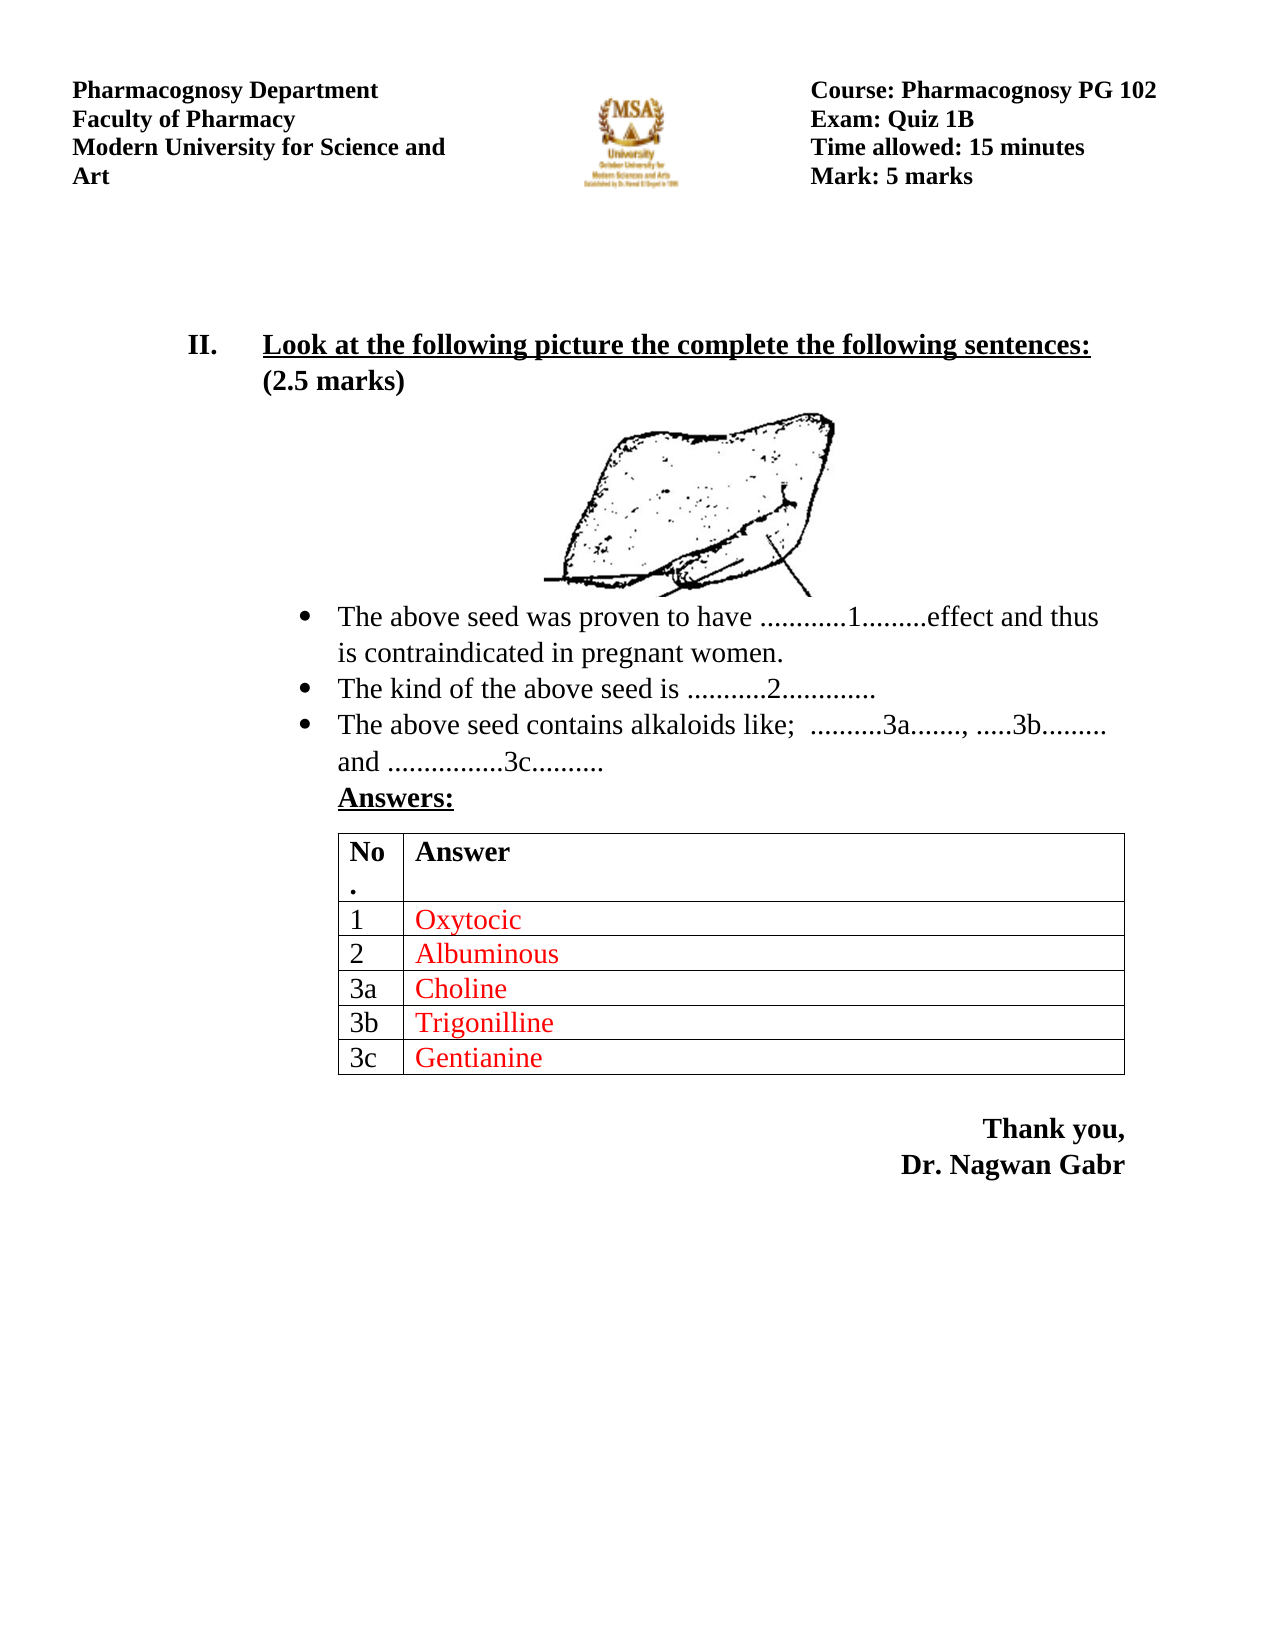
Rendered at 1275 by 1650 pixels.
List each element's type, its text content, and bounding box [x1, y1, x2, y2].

table_cell Albuminous [404, 936, 1124, 970]
list Look at the following picture the complete the following sentences: [187, 327, 1125, 360]
list Answers: [337, 780, 1125, 813]
list The kind of the above seed is ...........2............. [300, 671, 1125, 705]
table_cell Trigonilline [404, 1006, 1124, 1039]
picture [543, 399, 844, 597]
table_cell 1 [339, 902, 403, 935]
table_cell 3a [339, 971, 403, 1004]
list Dr. Nagwan Gabr [337, 1147, 1125, 1181]
table_header No. [339, 834, 403, 901]
table_header Answer [404, 834, 1124, 901]
table_cell Gentianine [404, 1040, 1124, 1074]
list Thank you, [337, 1111, 1125, 1144]
list (2.5 marks) [262, 363, 1125, 397]
table_cell Choline [404, 971, 1124, 1004]
table_cell 3c [339, 1040, 403, 1074]
table_cell 2 [339, 936, 403, 970]
picture [541, 75, 732, 237]
list The above seed contains alkaloids like; ..........3a......., .....3b......... and ................3c.......... [300, 707, 1125, 777]
list The above seed was proven to have ............1.........effect and thus is contraindicated in pregnant women. [300, 599, 1125, 669]
table_cell Oxytocic [404, 902, 1124, 935]
table_cell 3b [339, 1006, 403, 1039]
